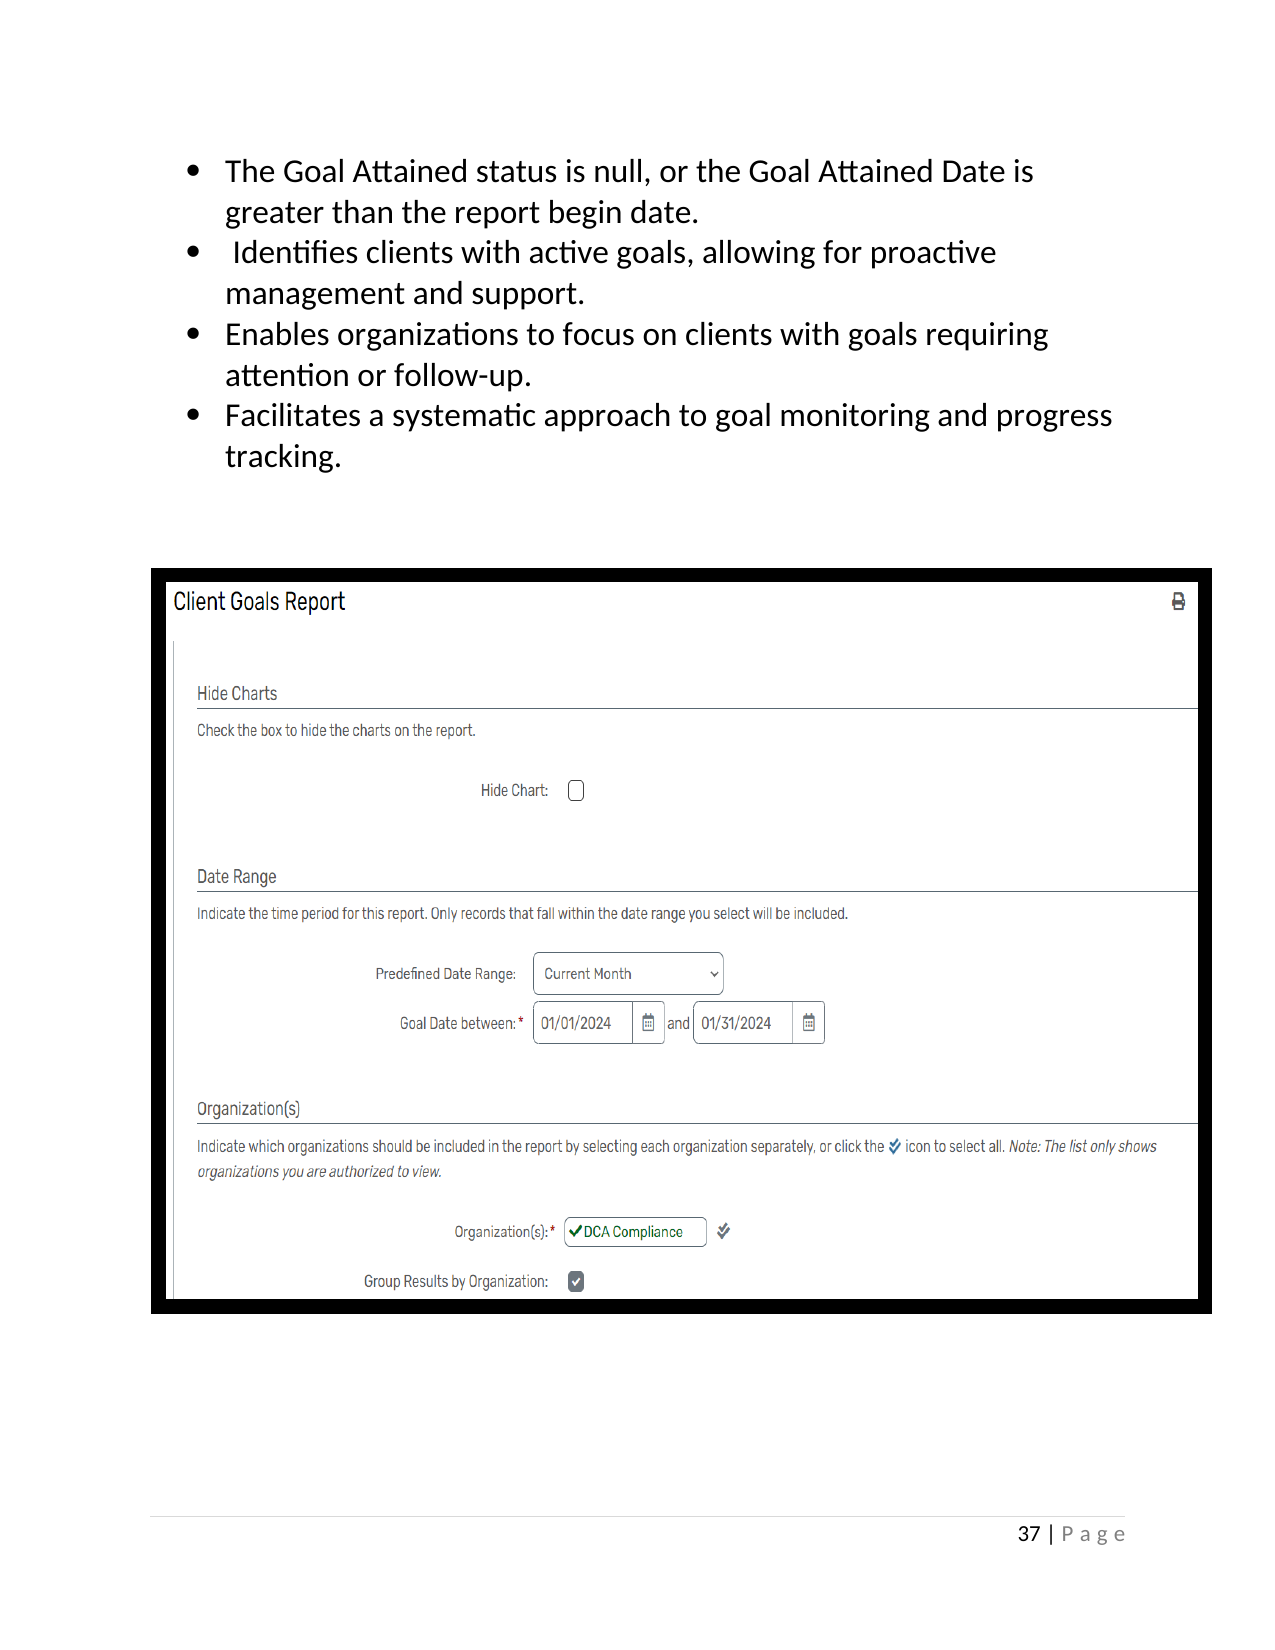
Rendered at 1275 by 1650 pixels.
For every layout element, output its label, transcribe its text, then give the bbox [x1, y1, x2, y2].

picture [166, 582, 1198, 1299]
list Facilitates a systematic approach to goal monitoring and progress tracking. [187, 394, 1125, 476]
list The Goal Attained status is null, or the Goal Attained Date is greater than the report begin date. [187, 150, 1125, 231]
list Enables organizations to focus on clients with goals requiring attention or follow-up. [187, 313, 1125, 394]
list Identifies clients with active goals, allowing for proactive management and support. [187, 231, 1125, 313]
